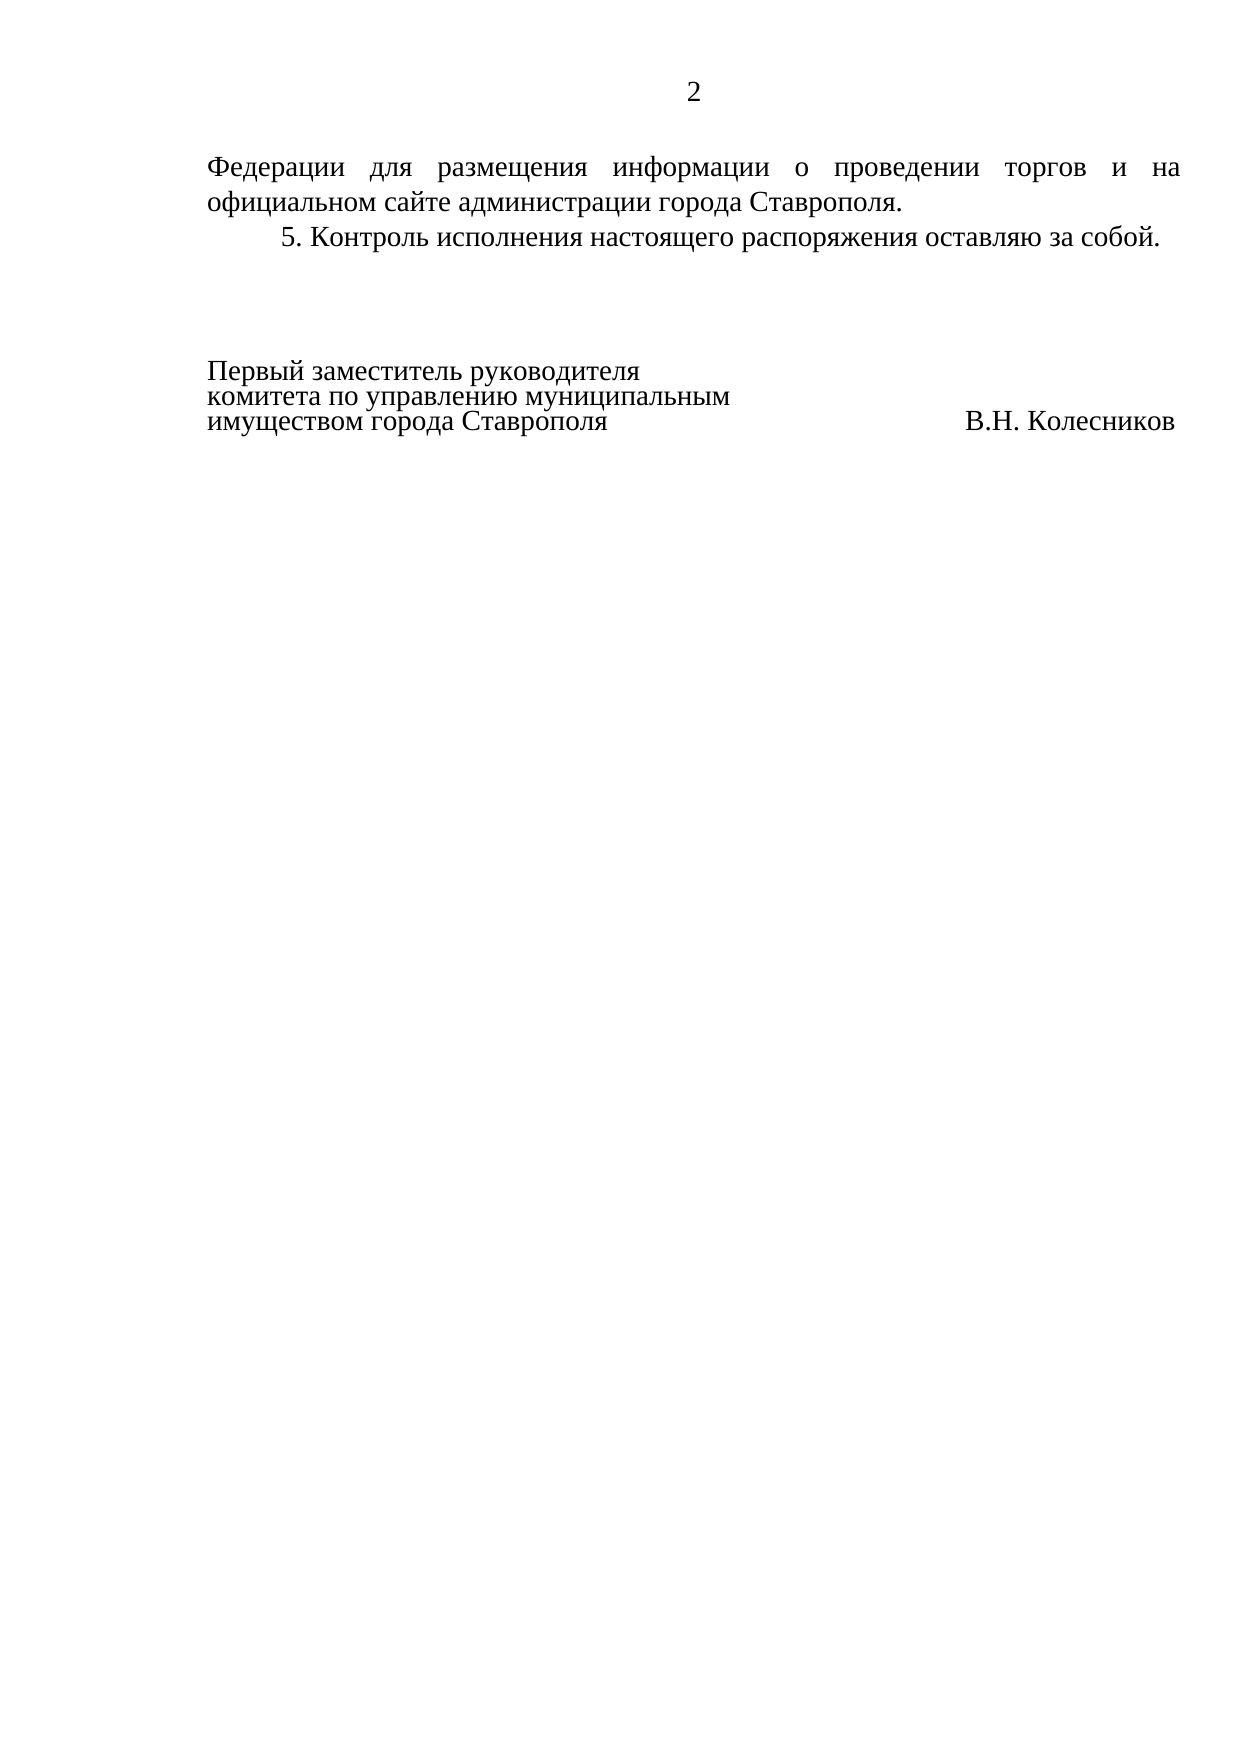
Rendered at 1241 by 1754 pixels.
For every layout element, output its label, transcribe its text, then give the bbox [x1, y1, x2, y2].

text 5. Контроль исполнения настоящего распоряжения оставляю за собой. [207, 218, 1181, 254]
text Первый заместитель руководителя [207, 360, 1181, 385]
text имуществом города Ставрополя В.Н. Колесников [207, 410, 1181, 435]
text Федерации для размещения информации о проведении торгов и на официальном сайте администрации города Ставрополя. [207, 148, 1181, 218]
text комитета по управлению муниципальным [207, 385, 1181, 410]
